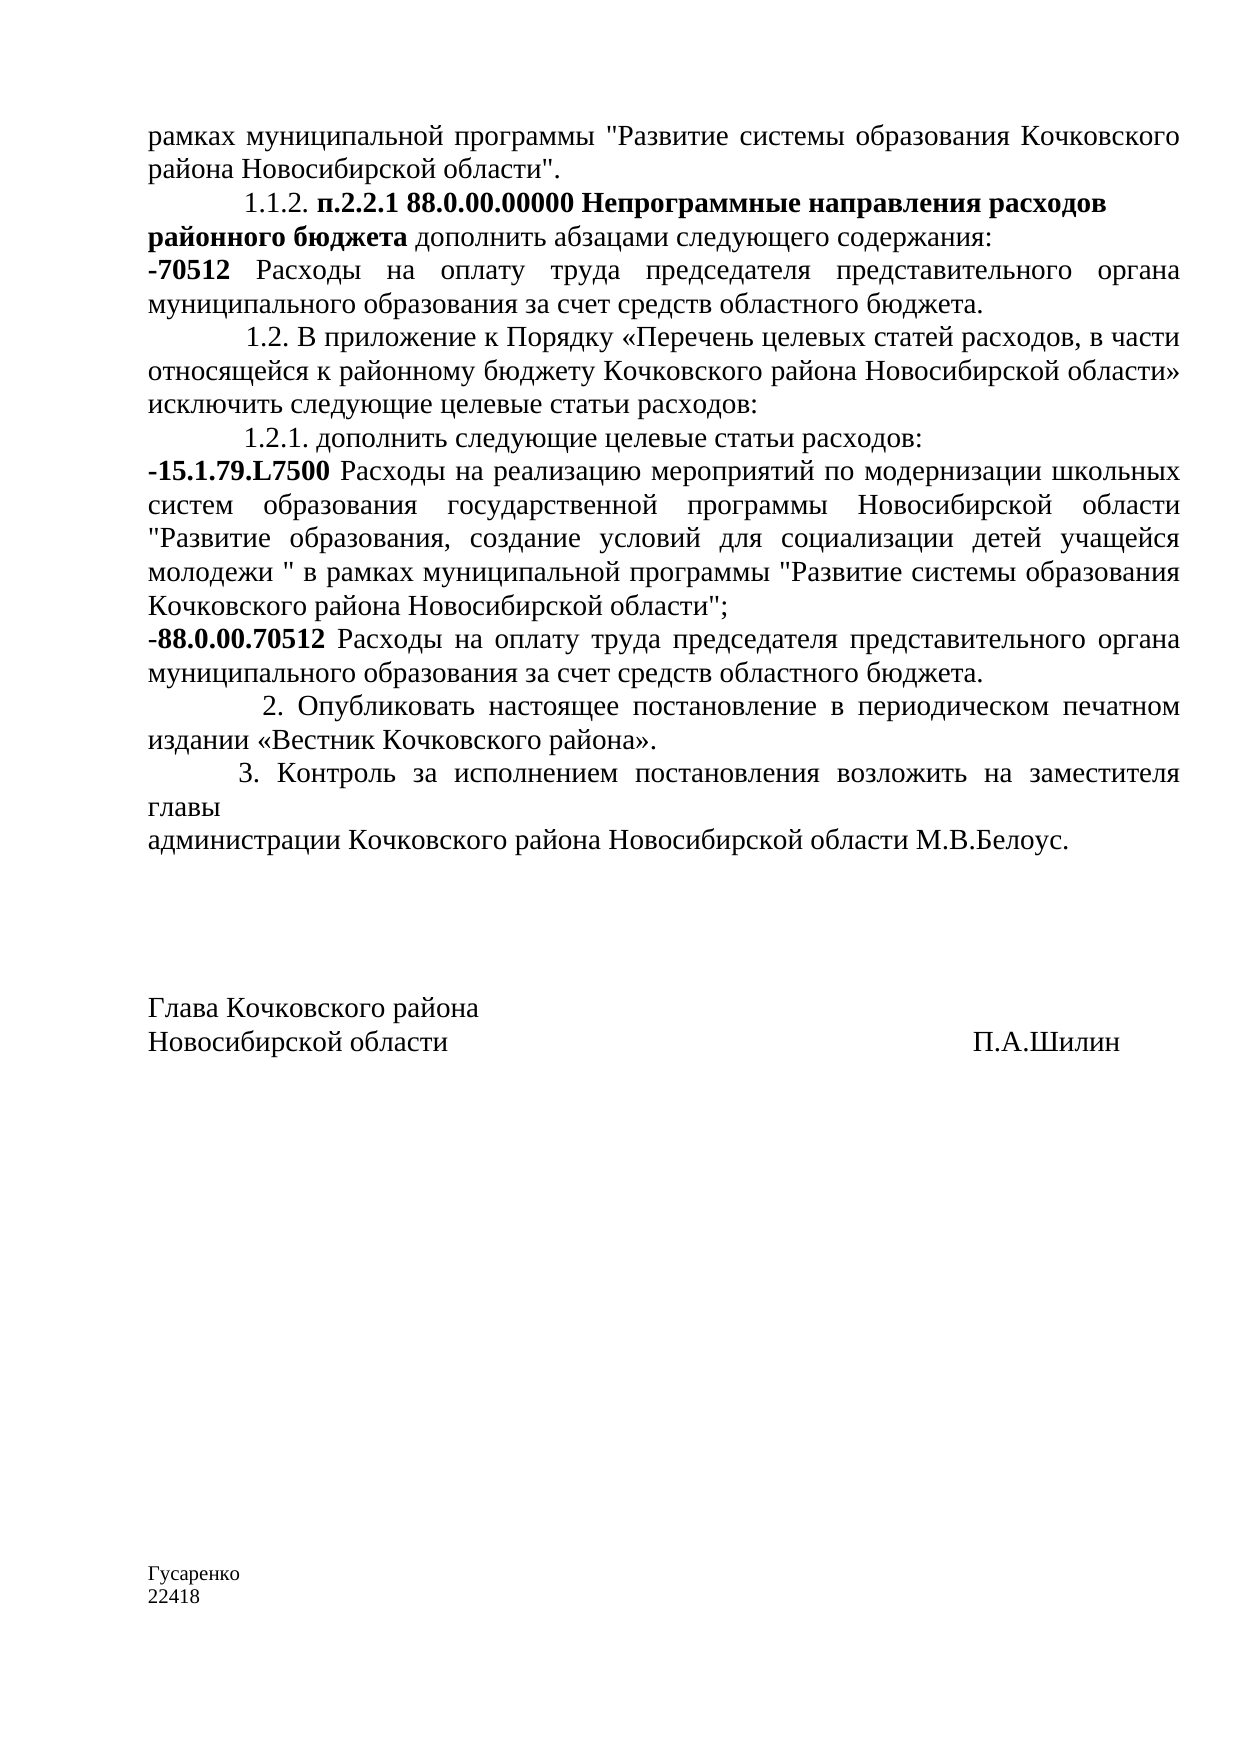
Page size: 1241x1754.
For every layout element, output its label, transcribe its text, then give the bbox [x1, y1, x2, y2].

text Гусаренко [148, 1560, 1181, 1584]
text -88.0.00.70512 Расходы на оплату труда председателя представительного органа муниципального образования за счет средств областного бюджета. [148, 621, 1181, 688]
text 1.2. В приложение к Порядку «Перечень целевых статей расходов, в части относящейся к районному бюджету Кочковского района Новосибирской области» исключить следующие целевые статьи расходов: [148, 319, 1181, 420]
text -70512 Расходы на оплату труда председателя представительного органа муниципального образования за счет средств областного бюджета. [148, 252, 1181, 319]
text 22418 [148, 1584, 1181, 1608]
text Новосибирской области П.А.Шилин [148, 1024, 1181, 1057]
text администрации Кочковского района Новосибирской области М.В.Белоус. [148, 822, 1181, 856]
text 3. Контроль за исполнением постановления возложить на заместителя главы [148, 755, 1181, 822]
text 1.2.1. дополнить следующие целевые статьи расходов: [148, 420, 1181, 453]
text 2. Опубликовать настоящее постановление в периодическом печатном издании «Вестник Кочковского района». [148, 688, 1181, 755]
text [148, 118, 1181, 185]
text 1.1.2. п.2.2.1 88.0.00.00000 Непрограммные направления расходов районного бюджета дополнить абзацами следующего содержания: [148, 185, 1181, 252]
text Глава Кочковского района [148, 990, 1181, 1024]
text -15.1.79.L7500 Расходы на реализацию мероприятий по модернизации школьных систем образования государственной программы Новосибирской области "Развитие образования, создание условий для социализации детей учащейся молодежи " в рамках муниципальной программы "Развитие системы образования Кочковского района Новосибирской области"; [148, 453, 1181, 621]
